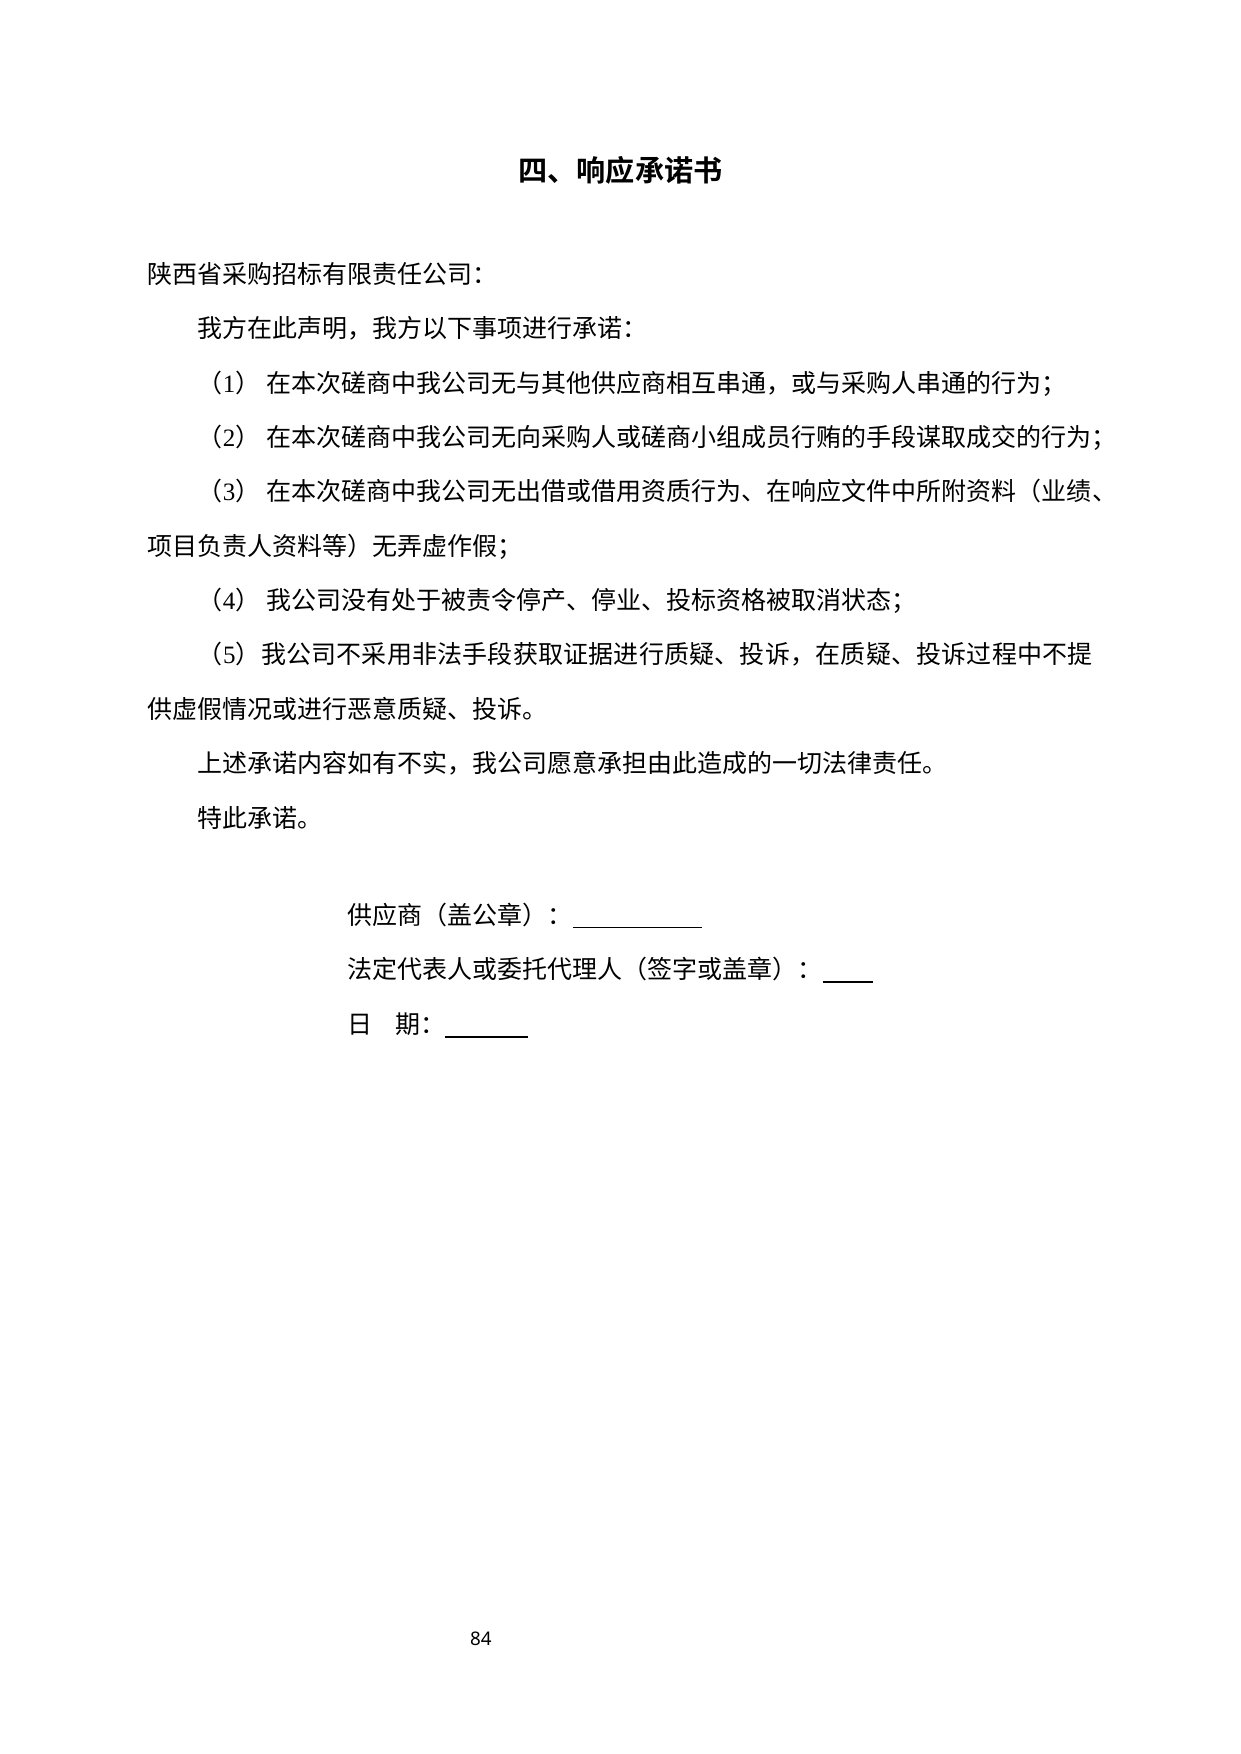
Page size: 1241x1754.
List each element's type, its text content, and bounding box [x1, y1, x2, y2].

text （2） 在本次磋商中我公司无向采购人或磋商小组成员行贿的手段谋取成交的行为； [148, 417, 1092, 454]
text （5）我公司不采用非法手段获取证据进行质疑、投诉，在质疑、投诉过程中不提供虚假情况或进行恶意质疑、投诉。 [148, 635, 1092, 726]
text 法定代表人或委托代理人（签字或盖章）： [148, 950, 1092, 986]
subtitle 四、响应承诺书 [148, 148, 1092, 190]
text （1） 在本次磋商中我公司无与其他供应商相互串通，或与采购人串通的行为； [148, 363, 1092, 399]
text 上述承诺内容如有不实，我公司愿意承担由此造成的一切法律责任。 [148, 744, 1092, 780]
text （3） 在本次磋商中我公司无出借或借用资质行为、在响应文件中所附资料（业绩、项目负责人资料等）无弄虚作假； [148, 472, 1092, 562]
text 陕西省采购招标有限责任公司： [148, 254, 1092, 291]
text （4） 我公司没有处于被责令停产、停业、投标资格被取消状态； [148, 581, 1092, 617]
text 我方在此声明，我方以下事项进行承诺： [148, 309, 1092, 345]
text 日 期： [148, 1004, 1092, 1041]
text 特此承诺。 [148, 798, 1092, 834]
text 供应商（盖公章）： [148, 896, 1092, 932]
